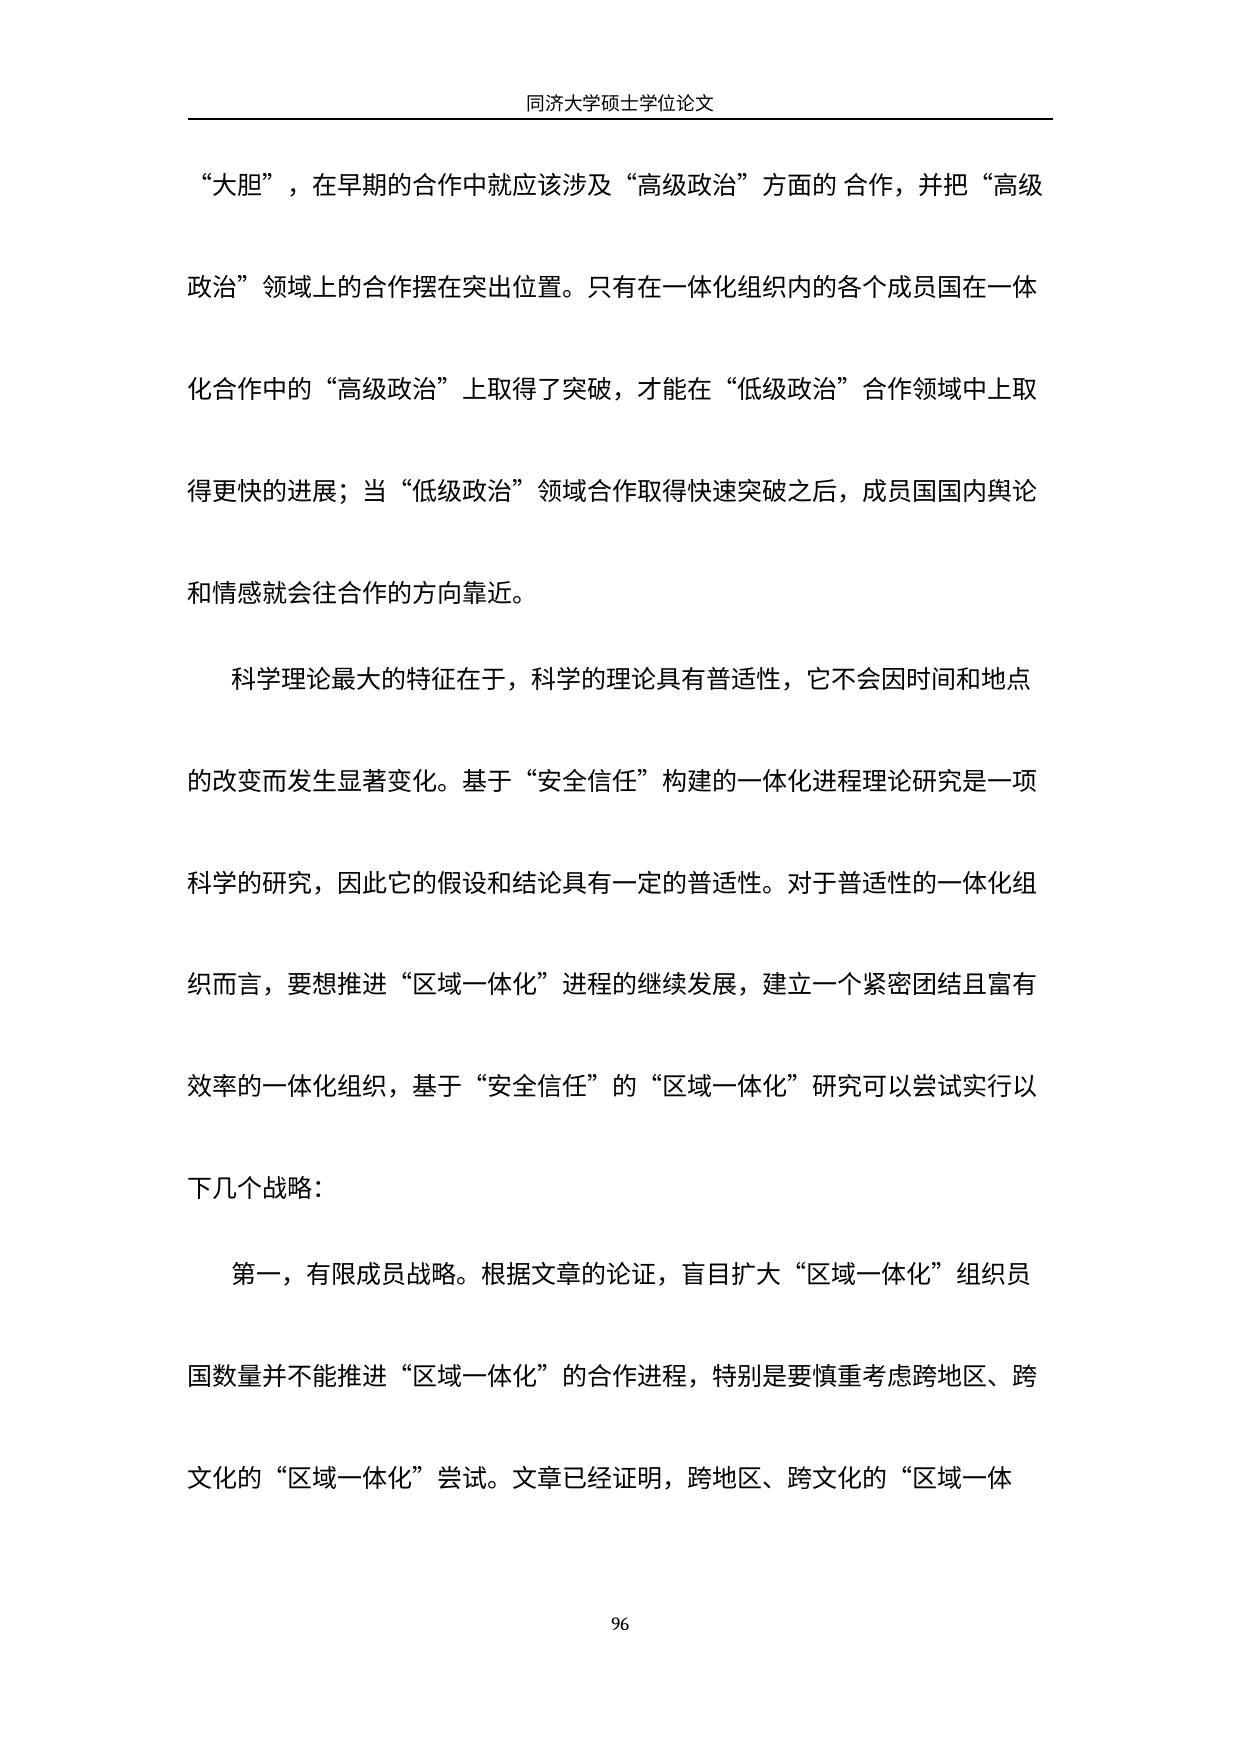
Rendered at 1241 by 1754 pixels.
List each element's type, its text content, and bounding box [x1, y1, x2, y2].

text 科学理论最大的特征在于，科学的理论具有普适性，它不会因时间和地点的改变而发生显著变化。基于“安全信任”构建的一体化进程理论研究是一项科学的研究，因此它的假设和结论具有一定的普适性。对于普适性的一体化组织而言，要想推进“区域一体化”进程的继续发展，建立一个紧密团结且富有效率的一体化组织，基于“安全信任”的“区域一体化”研究可以尝试实行以下几个战略： [187, 643, 1053, 1221]
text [187, 150, 1053, 625]
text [187, 1239, 1053, 1511]
